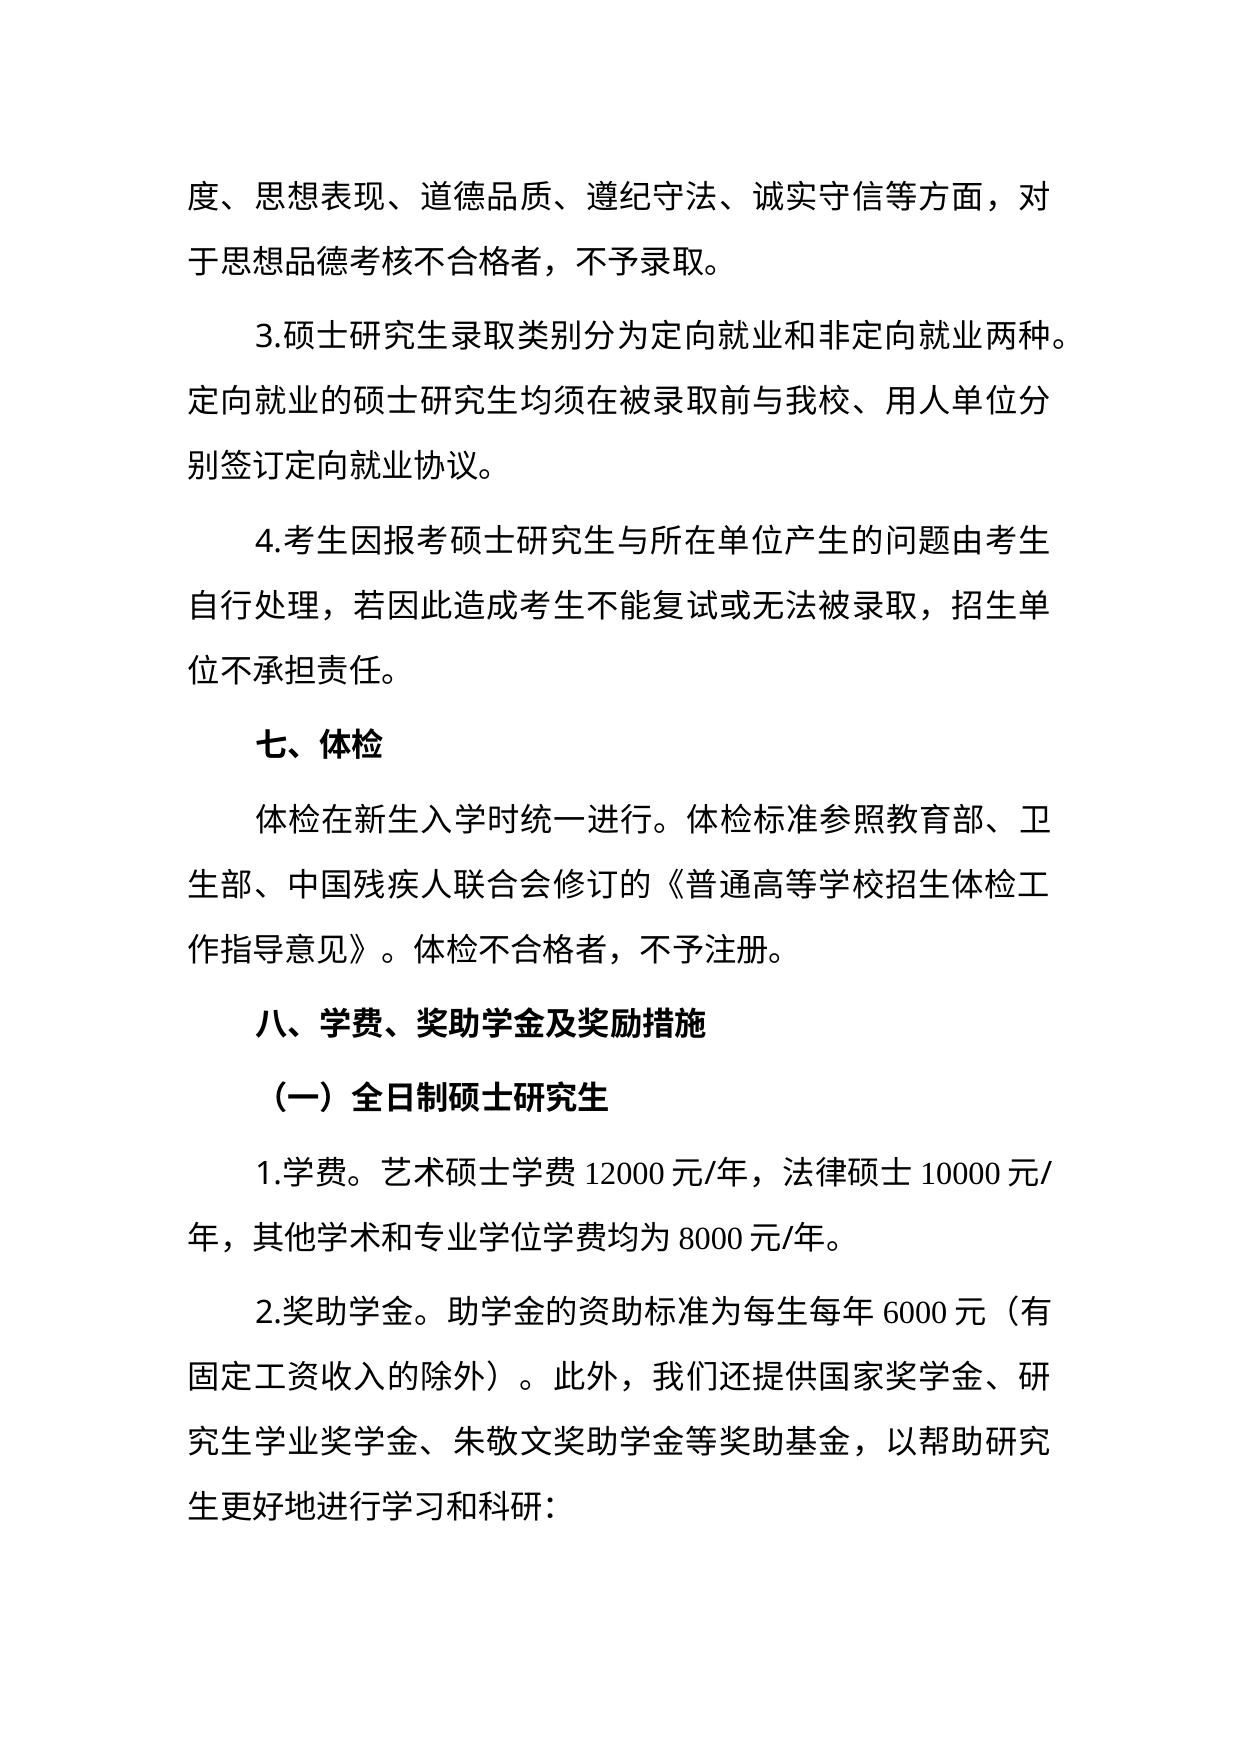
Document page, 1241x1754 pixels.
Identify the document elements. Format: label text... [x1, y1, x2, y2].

text 1.学费。艺术硕士学费12000元/年，法律硕士10000元/年，其他学术和专业学位学费均为8000元/年。 [187, 1138, 1053, 1268]
text 七、体检 [187, 710, 1053, 775]
text 4.考生因报考硕士研究生与所在单位产生的问题由考生自行处理，若因此造成考生不能复试或无法被录取，招生单位不承担责任。 [187, 506, 1053, 701]
text 八、学费、奖助学金及奖励措施 [187, 989, 1053, 1054]
text 2.奖助学金。助学金的资助标准为每生每年6000元（有固定工资收入的除外）。此外，我们还提供国家奖学金、研究生学业奖学金、朱敬文奖助学金等奖助基金，以帮助研究生更好地进行学习和科研： [187, 1277, 1053, 1537]
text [187, 162, 1053, 292]
text 体检在新生入学时统一进行。体检标准参照教育部、卫生部、中国残疾人联合会修订的《普通高等学校招生体检工作指导意见》。体检不合格者，不予注册。 [187, 784, 1053, 979]
text （一）全日制硕士研究生 [187, 1063, 1053, 1128]
text 3.硕士研究生录取类别分为定向就业和非定向就业两种。定向就业的硕士研究生均须在被录取前与我校、用人单位分别签订定向就业协议。 [187, 301, 1053, 496]
